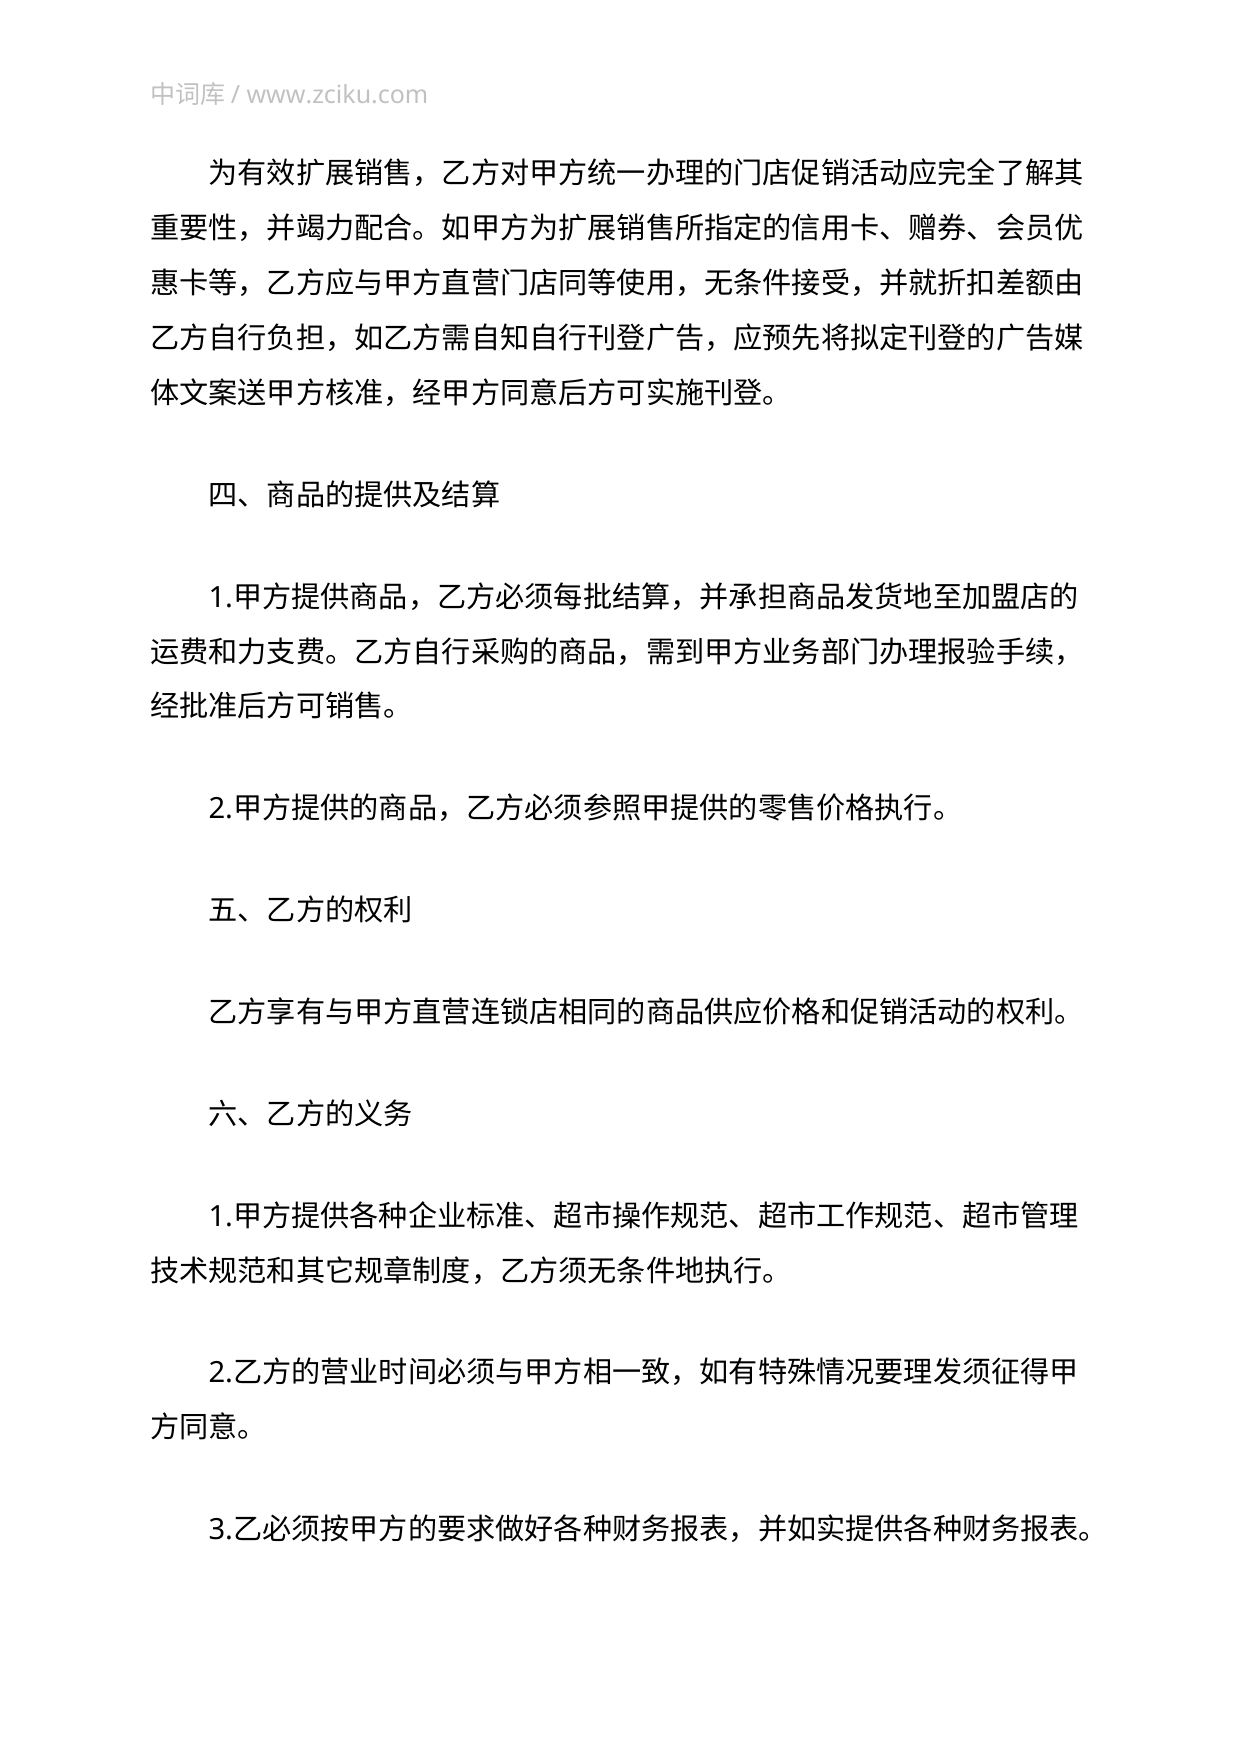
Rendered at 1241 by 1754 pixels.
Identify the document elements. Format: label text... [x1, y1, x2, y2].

text 1.甲方提供各种企业标准、超市操作规范、超市工作规范、超市管理技术规范和其它规章制度，乙方须无条件地执行。 [150, 1192, 1090, 1289]
text 六、乙方的义务 [150, 1090, 1090, 1133]
text 1.甲方提供商品，乙方必须每批结算，并承担商品发货地至加盟店的运费和力支费。乙方自行采购的商品，需到甲方业务部门办理报验手续，经批准后方可销售。 [150, 573, 1090, 725]
text 为有效扩展销售，乙方对甲方统一办理的门店促销活动应完全了解其重要性，并竭力配合。如甲方为扩展销售所指定的信用卡、赠券、会员优惠卡等，乙方应与甲方直营门店同等使用，无条件接受，并就折扣差额由乙方自行负担，如乙方需自知自行刊登广告，应预先将拟定刊登的广告媒体文案送甲方核准，经甲方同意后方可实施刊登。 [150, 150, 1090, 412]
text 2.甲方提供的商品，乙方必须参照甲提供的零售价格执行。 [150, 785, 1090, 827]
text 五、乙方的权利 [150, 887, 1090, 929]
text 乙方享有与甲方直营连锁店相同的商品供应价格和促销活动的权利。 [150, 988, 1090, 1031]
text 3.乙必须按甲方的要求做好各种财务报表，并如实提供各种财务报表。 [150, 1506, 1090, 1548]
text 四、商品的提供及结算 [150, 471, 1090, 514]
text 2.乙方的营业时间必须与甲方相一致，如有特殊情况要理发须征得甲方同意。 [150, 1349, 1090, 1446]
